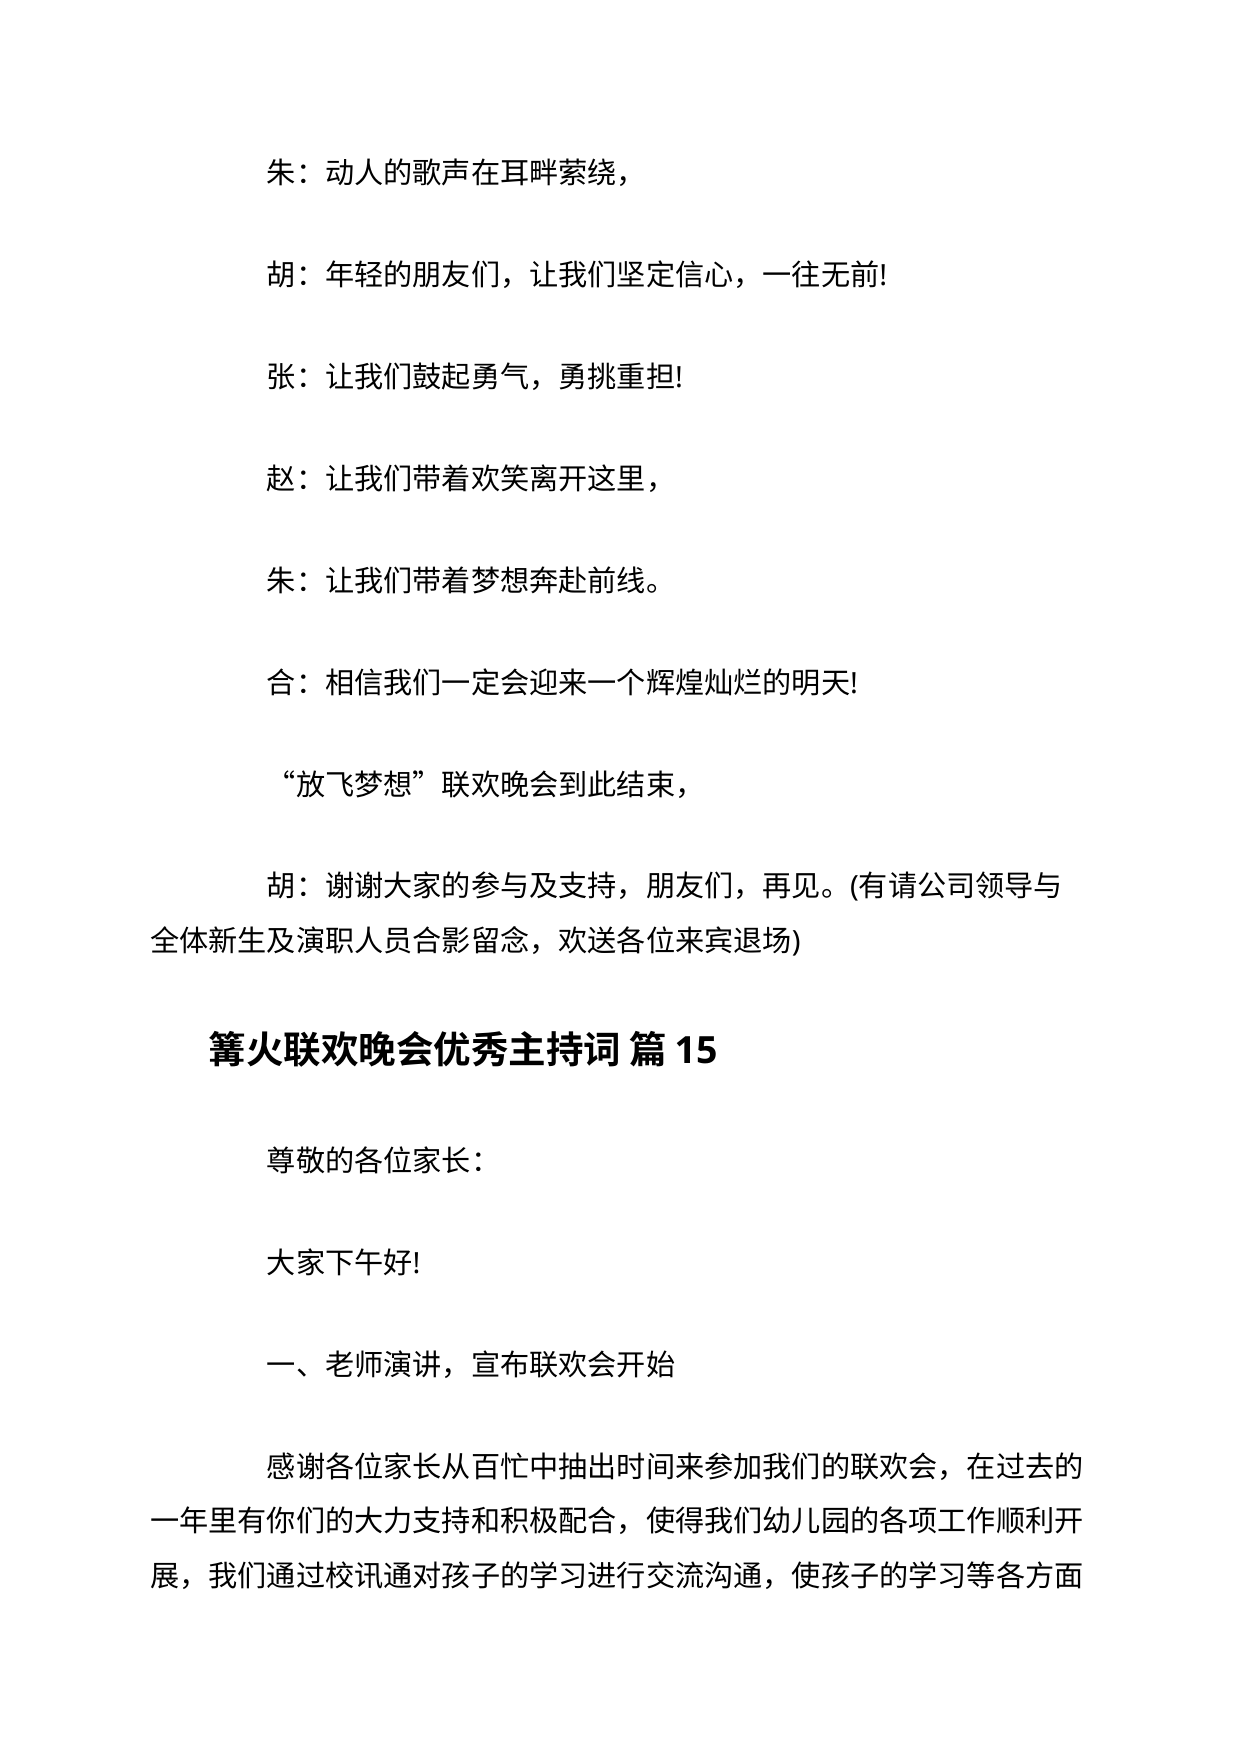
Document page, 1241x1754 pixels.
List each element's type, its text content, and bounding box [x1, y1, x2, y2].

text 张：让我们鼓起勇气，勇挑重担! [150, 354, 1090, 396]
text 尊敬的各位家长： [150, 1138, 1090, 1180]
text 胡：年轻的朋友们，让我们坚定信心，一往无前! [150, 252, 1090, 294]
text 朱：让我们带着梦想奔赴前线。 [150, 557, 1090, 600]
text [150, 1443, 1090, 1595]
text 赵：让我们带着欢笑离开这里， [150, 456, 1090, 498]
text 朱：动人的歌声在耳畔萦绕， [150, 150, 1090, 192]
text “放飞梦想”联欢晚会到此结束， [150, 761, 1090, 803]
text 篝火联欢晚会优秀主持词 篇15 [150, 1020, 1090, 1074]
text 胡：谢谢大家的参与及支持，朋友们，再见。(有请公司领导与全体新生及演职人员合影留念，欢送各位来宾退场) [150, 863, 1090, 960]
text 合：相信我们一定会迎来一个辉煌灿烂的明天! [150, 659, 1090, 702]
text 大家下午好! [150, 1239, 1090, 1282]
text 一、老师演讲，宣布联欢会开始 [150, 1341, 1090, 1384]
